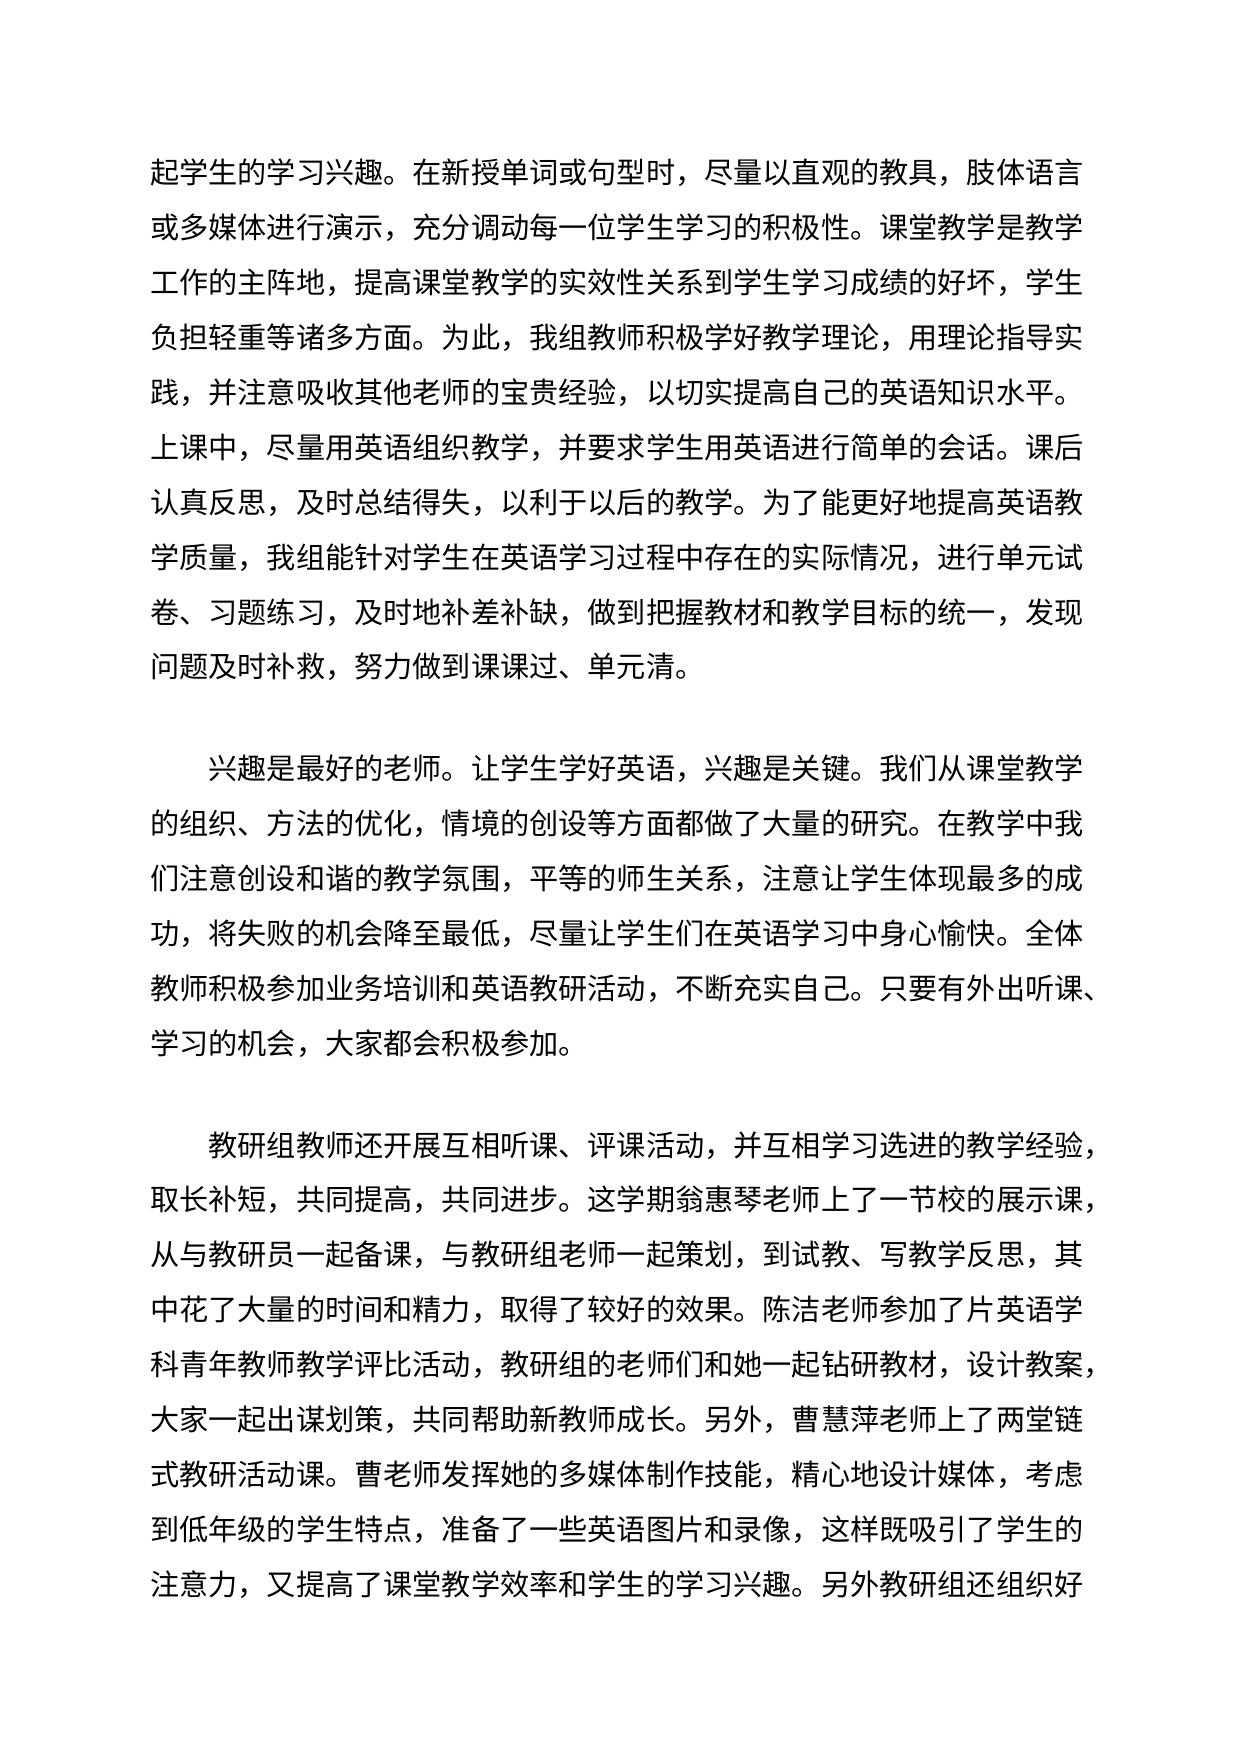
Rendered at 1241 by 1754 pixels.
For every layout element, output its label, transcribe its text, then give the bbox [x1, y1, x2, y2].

text 兴趣是最好的老师。让学生学好英语，兴趣是关键。我们从课堂教学的组织、方法的优化，情境的创设等方面都做了大量的研究。在教学中我们注意创设和谐的教学氛围，平等的师生关系，注意让学生体现最多的成功，将失败的机会降至最低，尽量让学生们在英语学习中身心愉快。全体教师积极参加业务培训和英语教研活动，不断充实自己。只要有外出听课、学习的机会，大家都会积极参加。 [150, 746, 1090, 1063]
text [150, 1122, 1090, 1603]
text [150, 150, 1090, 686]
